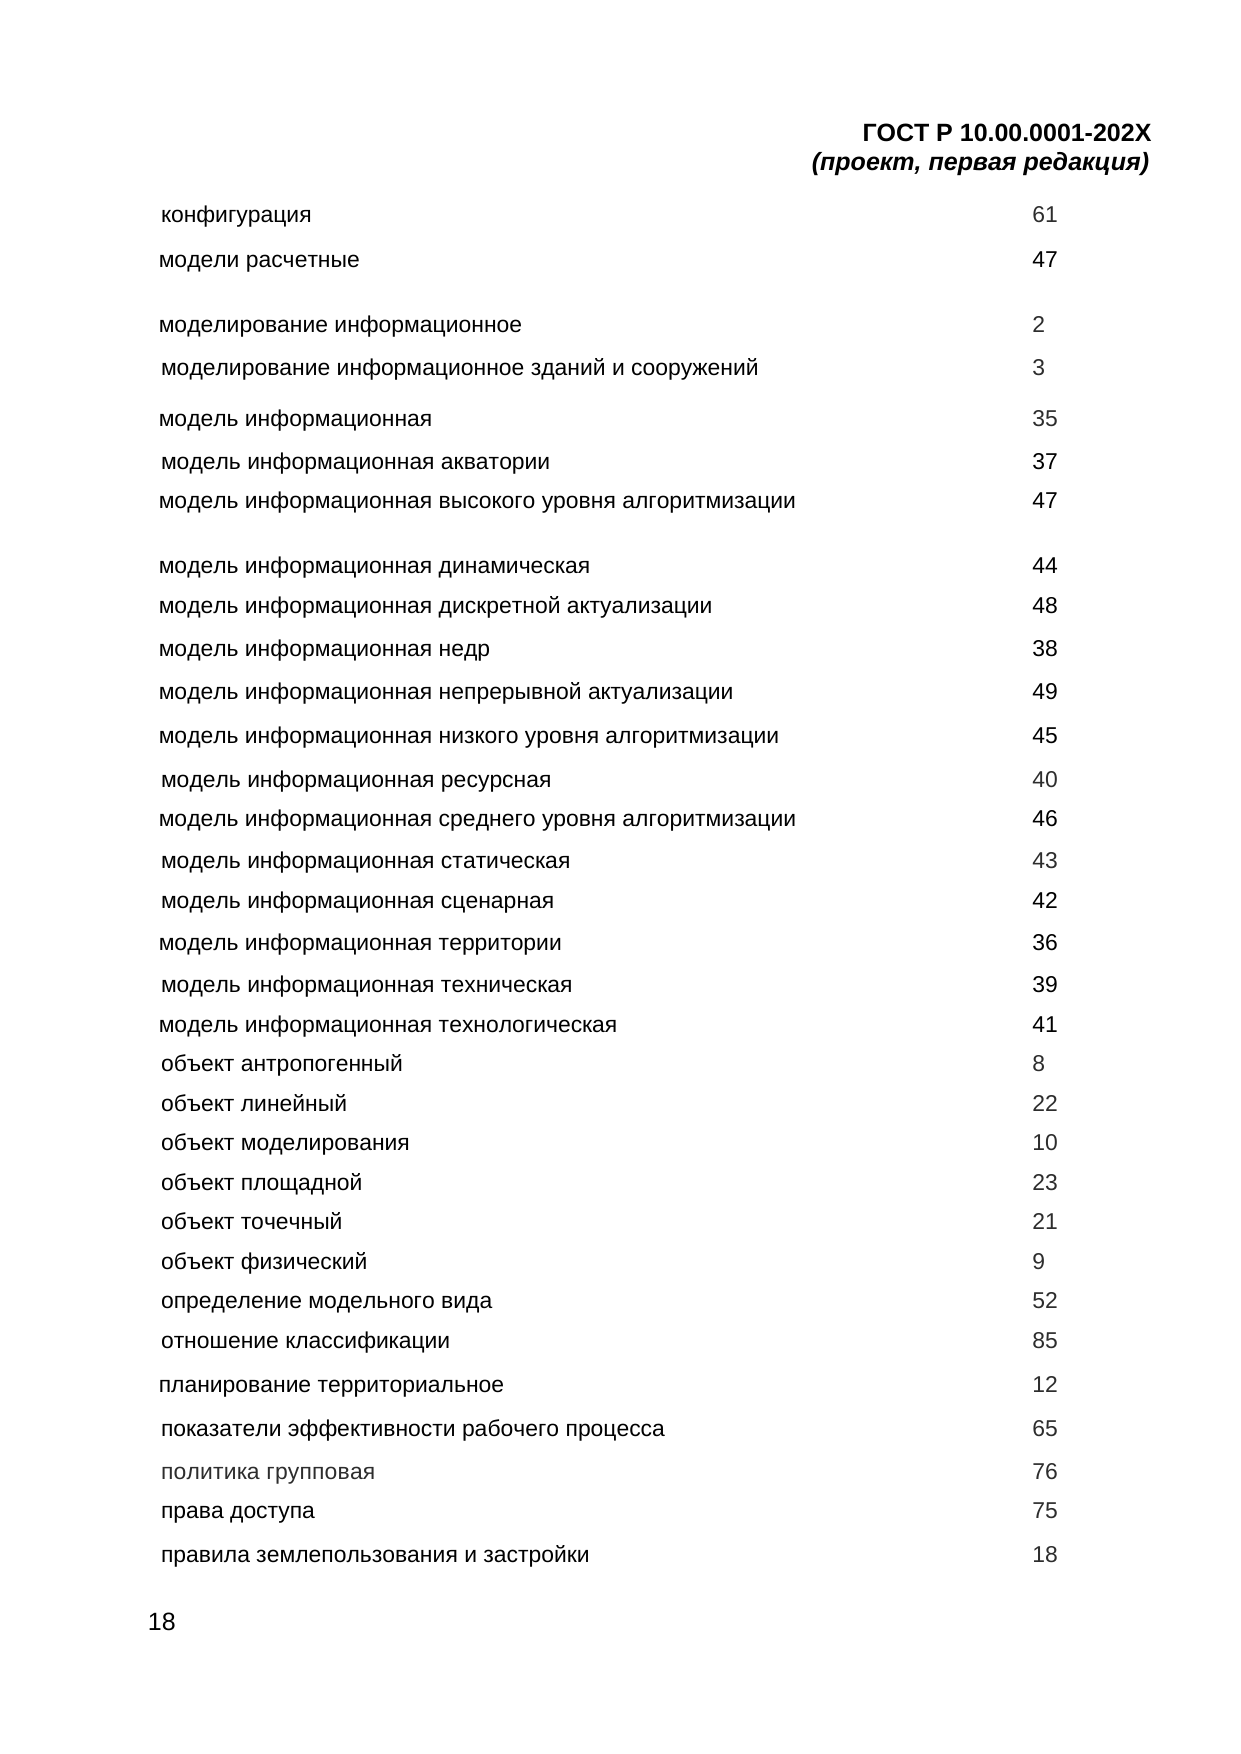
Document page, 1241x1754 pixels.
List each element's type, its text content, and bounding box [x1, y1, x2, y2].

table_cell отношение классификации [147, 1327, 1018, 1371]
table_cell 76 [1019, 1458, 1122, 1497]
table_cell политика групповая [147, 1458, 1018, 1497]
table_cell 9 [1019, 1248, 1122, 1287]
table_cell 23 [1019, 1169, 1122, 1208]
table_cell модель информационная территории [147, 929, 1018, 971]
table_cell модель информационная недр [147, 635, 1018, 678]
table_cell объект площадной [147, 1169, 1018, 1208]
table_cell 61 [1019, 201, 1122, 246]
table_cell 85 [1019, 1327, 1122, 1371]
table_cell 8 [1019, 1050, 1122, 1090]
table_cell модель информационная непрерывной актуализации [147, 678, 1018, 722]
table_cell модель информационная техническая [147, 971, 1018, 1011]
table_cell модель информационная высокого уровня алгоритмизации [147, 488, 1018, 552]
table_cell модель информационная дискретной актуализации [147, 592, 1018, 635]
table_cell 42 [1019, 887, 1122, 929]
table_cell моделирование информационное [147, 311, 1018, 353]
table_cell права доступа [147, 1498, 1018, 1541]
table_cell 65 [1019, 1415, 1122, 1458]
table_cell объект линейный [147, 1090, 1018, 1129]
table_cell 52 [1019, 1287, 1122, 1327]
table_cell конфигурация [147, 201, 1018, 246]
table_cell модель информационная сценарная [147, 887, 1018, 929]
table_cell 18 [1019, 1541, 1122, 1584]
table_cell 21 [1019, 1208, 1122, 1248]
table_cell модель информационная динамическая [147, 552, 1018, 592]
table_cell 38 [1019, 635, 1122, 678]
table_cell показатели эффективности рабочего процесса [147, 1415, 1018, 1458]
table_cell модель информационная низкого уровня алгоритмизации [147, 722, 1018, 766]
table_cell 44 [1019, 552, 1122, 592]
table_cell 36 [1019, 929, 1122, 971]
table_cell моделирование информационное зданий и сооружений [147, 354, 1018, 404]
table_cell 45 [1019, 722, 1122, 766]
table_cell модель информационная среднего уровня алгоритмизации [147, 805, 1018, 847]
table_cell 2 [1019, 311, 1122, 353]
table_cell 46 [1019, 805, 1122, 847]
table_cell 22 [1019, 1090, 1122, 1129]
table_cell модель информационная технологическая [147, 1011, 1018, 1050]
table_cell определение модельного вида [147, 1287, 1018, 1327]
table_cell модель информационная ресурсная [147, 766, 1018, 805]
table_cell 47 [1019, 488, 1122, 552]
table_cell 35 [1019, 405, 1122, 448]
table_cell 48 [1019, 592, 1122, 635]
table_cell объект физический [147, 1248, 1018, 1287]
table_cell 39 [1019, 971, 1122, 1011]
table_cell модели расчетные [147, 246, 1018, 311]
table_cell 41 [1019, 1011, 1122, 1050]
table_cell 75 [1019, 1498, 1122, 1541]
table_cell 49 [1019, 678, 1122, 722]
table_cell 12 [1019, 1371, 1122, 1415]
table_cell модель информационная акватории [147, 448, 1018, 487]
table_cell 37 [1019, 448, 1122, 487]
table_cell 47 [1019, 246, 1122, 311]
table_cell объект антропогенный [147, 1050, 1018, 1090]
table_cell 10 [1019, 1129, 1122, 1169]
table_cell правила землепользования и застройки [147, 1541, 1018, 1584]
table_cell 43 [1019, 847, 1122, 887]
table_cell планирование территориальное [147, 1371, 1018, 1415]
table_cell объект моделирования [147, 1129, 1018, 1169]
table_cell модель информационная статическая [147, 847, 1018, 887]
table_cell 40 [1019, 766, 1122, 805]
table_cell объект точечный [147, 1208, 1018, 1248]
table_cell модель информационная [147, 405, 1018, 448]
table_cell 3 [1019, 354, 1122, 404]
